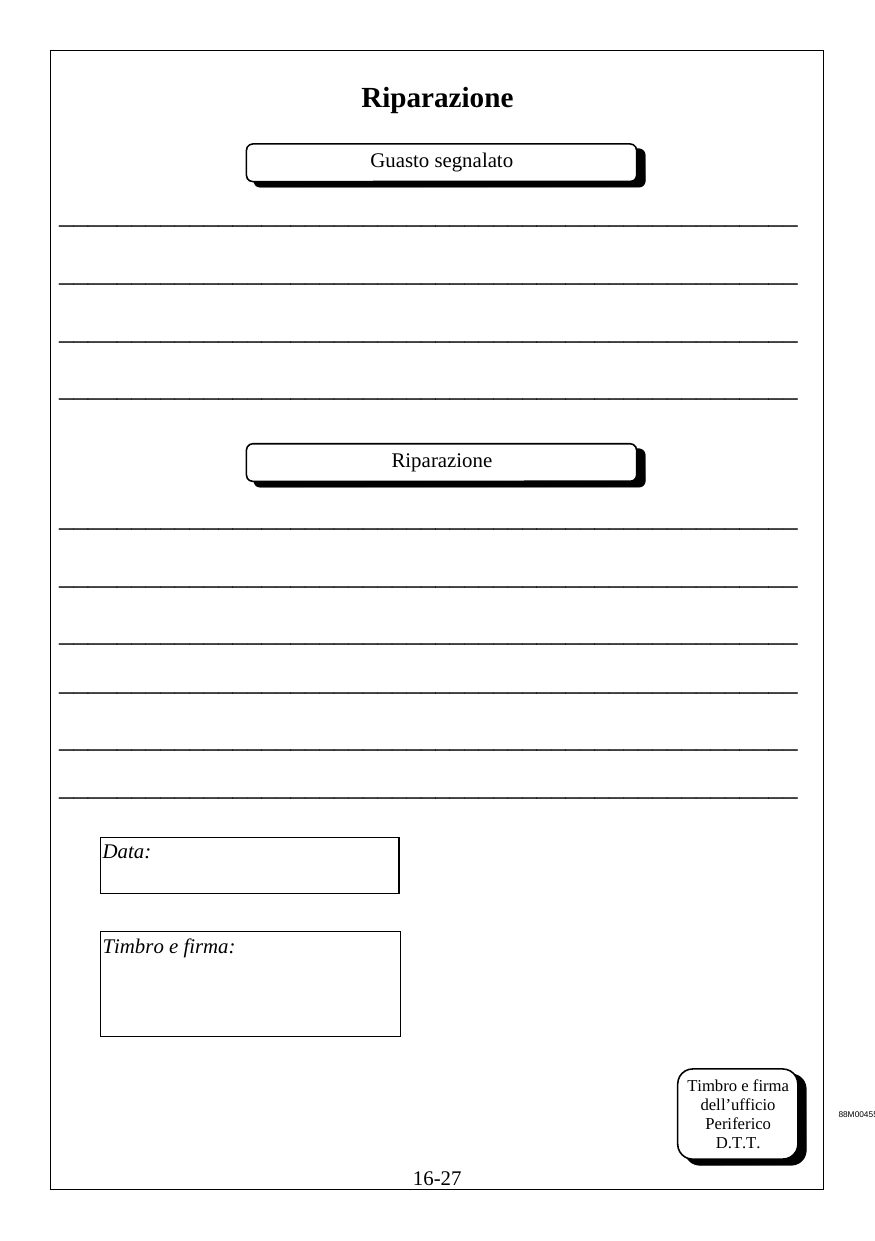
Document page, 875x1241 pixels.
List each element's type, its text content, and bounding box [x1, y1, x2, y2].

text Riparazione [59, 80, 815, 113]
